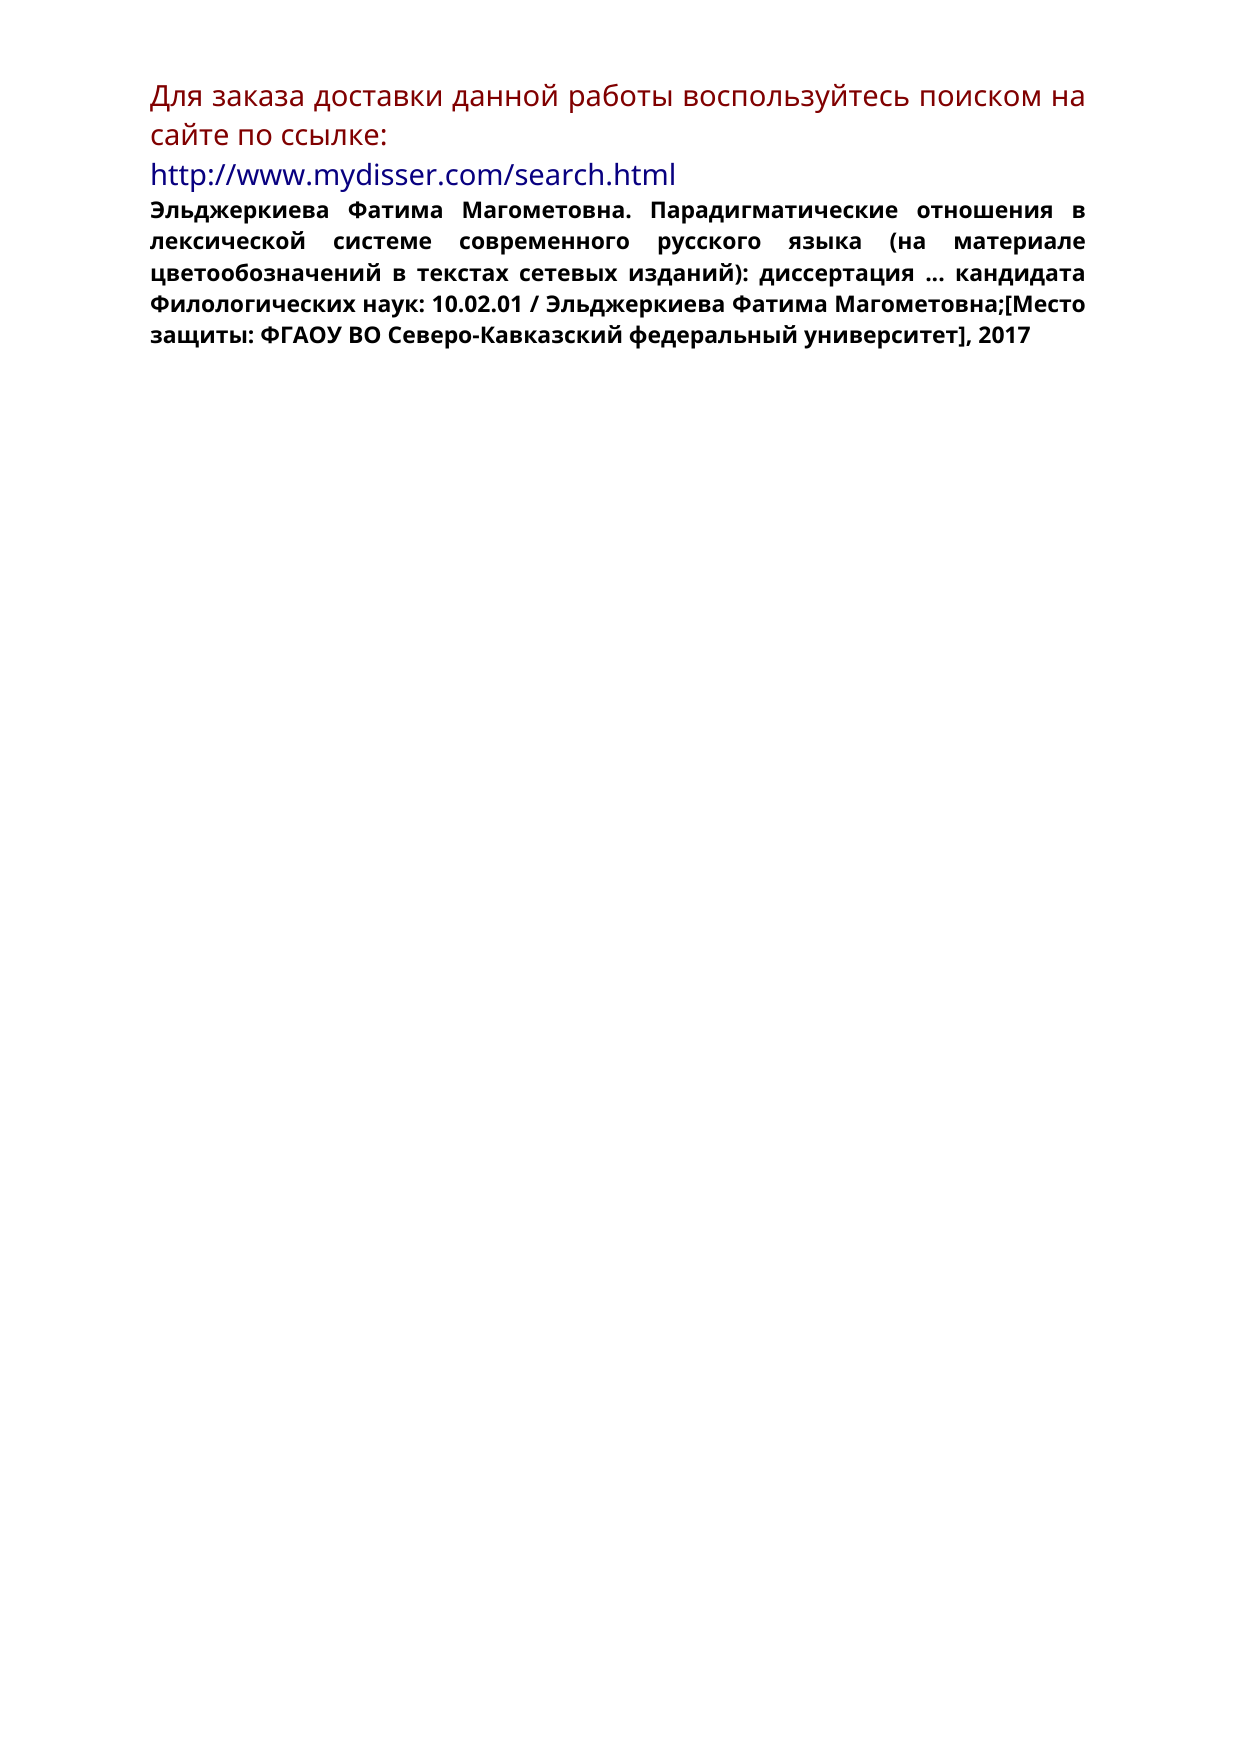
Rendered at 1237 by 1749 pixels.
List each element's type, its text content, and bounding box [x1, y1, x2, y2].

text Эльджеркиева Фатима Магометовна. Парадигматические отношения в лексической системе современного русского языка (на материале цветообозначений в текстах сетевых изданий): диссертация ... кандидата Филологических наук: 10.02.01 / Эльджеркиева Фатима Магометовна;[Место защиты: ФГАОУ ВО Северо-Кавказский федеральный университет], 2017 [150, 194, 1086, 350]
